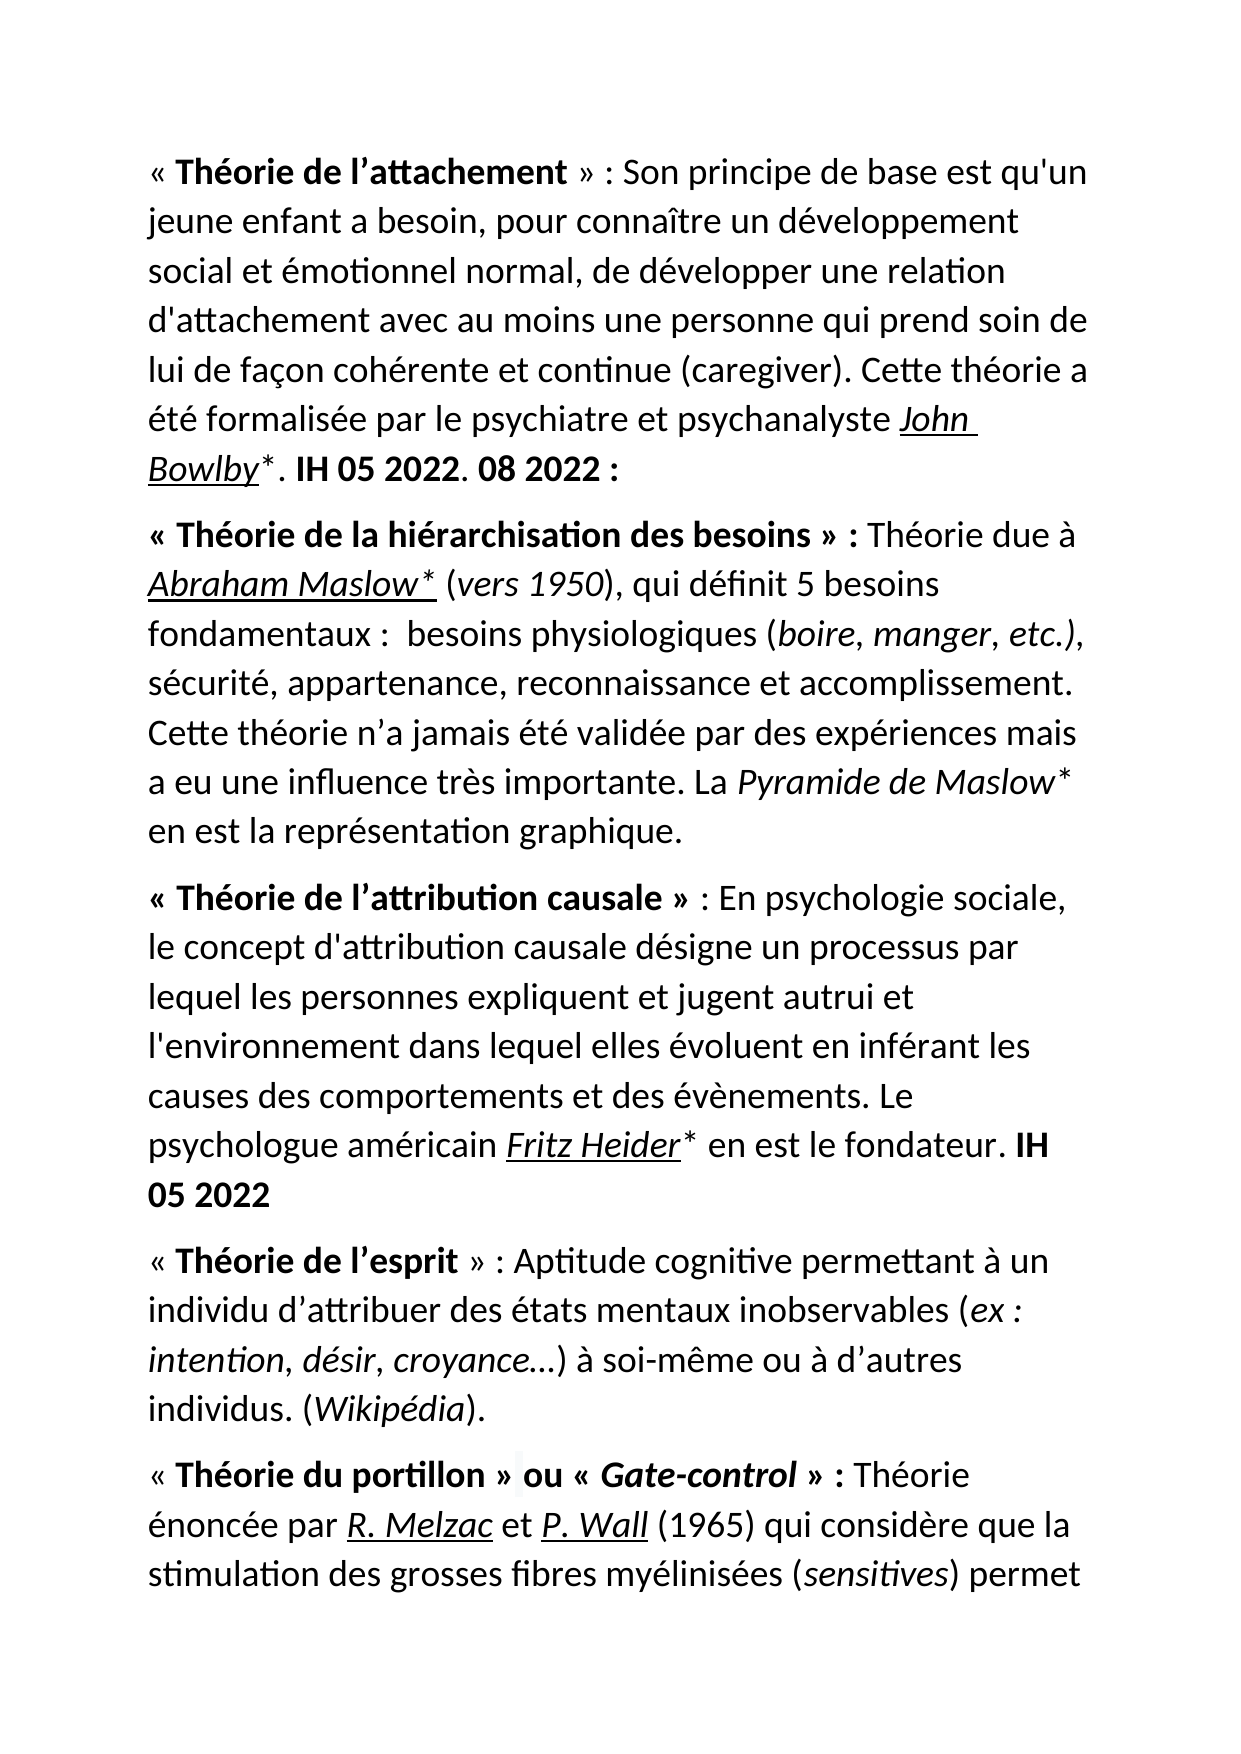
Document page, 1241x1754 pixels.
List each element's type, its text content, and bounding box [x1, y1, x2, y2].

text « Théorie de la hiérarchisation des besoins » : Théorie due à Abraham Maslow* (vers 1950), qui définit 5 besoins fondamentaux : besoins physiologiques (boire, manger, etc.), sécurité, appartenance, reconnaissance et accomplissement. Cette théorie n’a jamais été validée par des expériences mais a eu une influence très importante. La Pyramide de Maslow* en est la représentation graphique. [148, 511, 1093, 853]
text « Théorie de l’esprit » : Aptitude cognitive permettant à un individu d’attribuer des états mentaux inobservables (ex : intention, désir, croyance…) à soi-même ou à d’autres individus. (Wikipédia). [148, 1237, 1093, 1431]
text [148, 1451, 1093, 1596]
text « Théorie de l’attribution causale » : En psychologie sociale, le concept d'attribution causale désigne un processus par lequel les personnes expliquent et jugent autrui et l'environnement dans lequel elles évoluent en inférant les causes des comportements et des évènements. Le psychologue américain Fritz Heider* en est le fondateur. IH 05 2022 [148, 874, 1093, 1216]
text « Théorie de l’attachement » : Son principe de base est qu'un jeune enfant a besoin, pour connaître un développement social et émotionnel normal, de développer une relation d'attachement avec au moins une personne qui prend soin de lui de façon cohérente et continue (caregiver). Cette théorie a été formalisée par le psychiatre et psychanalyste John Bowlby*. IH 05 2022. 08 2022 : [148, 148, 1093, 490]
